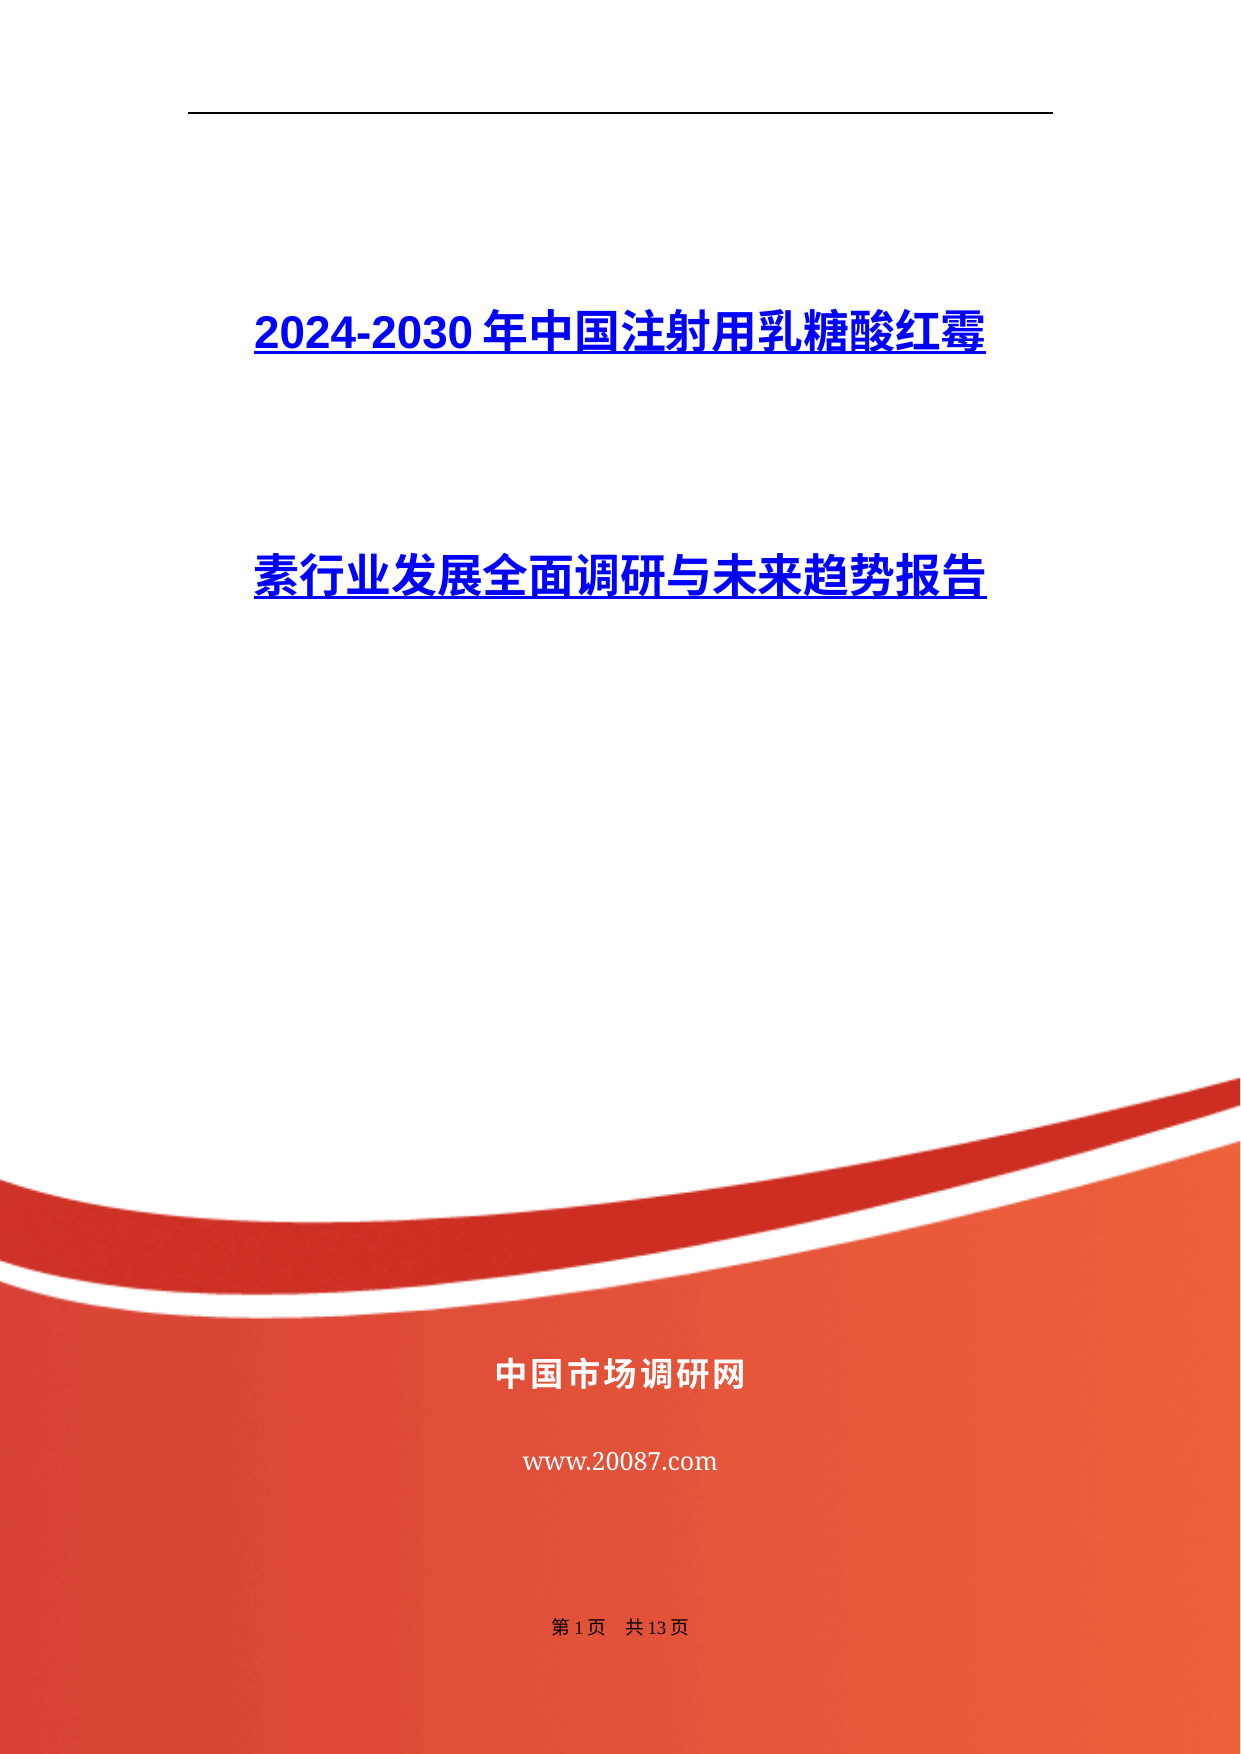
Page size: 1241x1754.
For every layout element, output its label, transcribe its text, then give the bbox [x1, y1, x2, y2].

table_header 2024-2030年中国注射用乳糖酸红霉素行业发展全面调研与未来趋势报告 [188, 207, 1053, 773]
text www.20087.com [187, 1428, 1053, 1493]
subtitle 中国市场调研网 [187, 1339, 1053, 1404]
picture [0, 1006, 1241, 1754]
